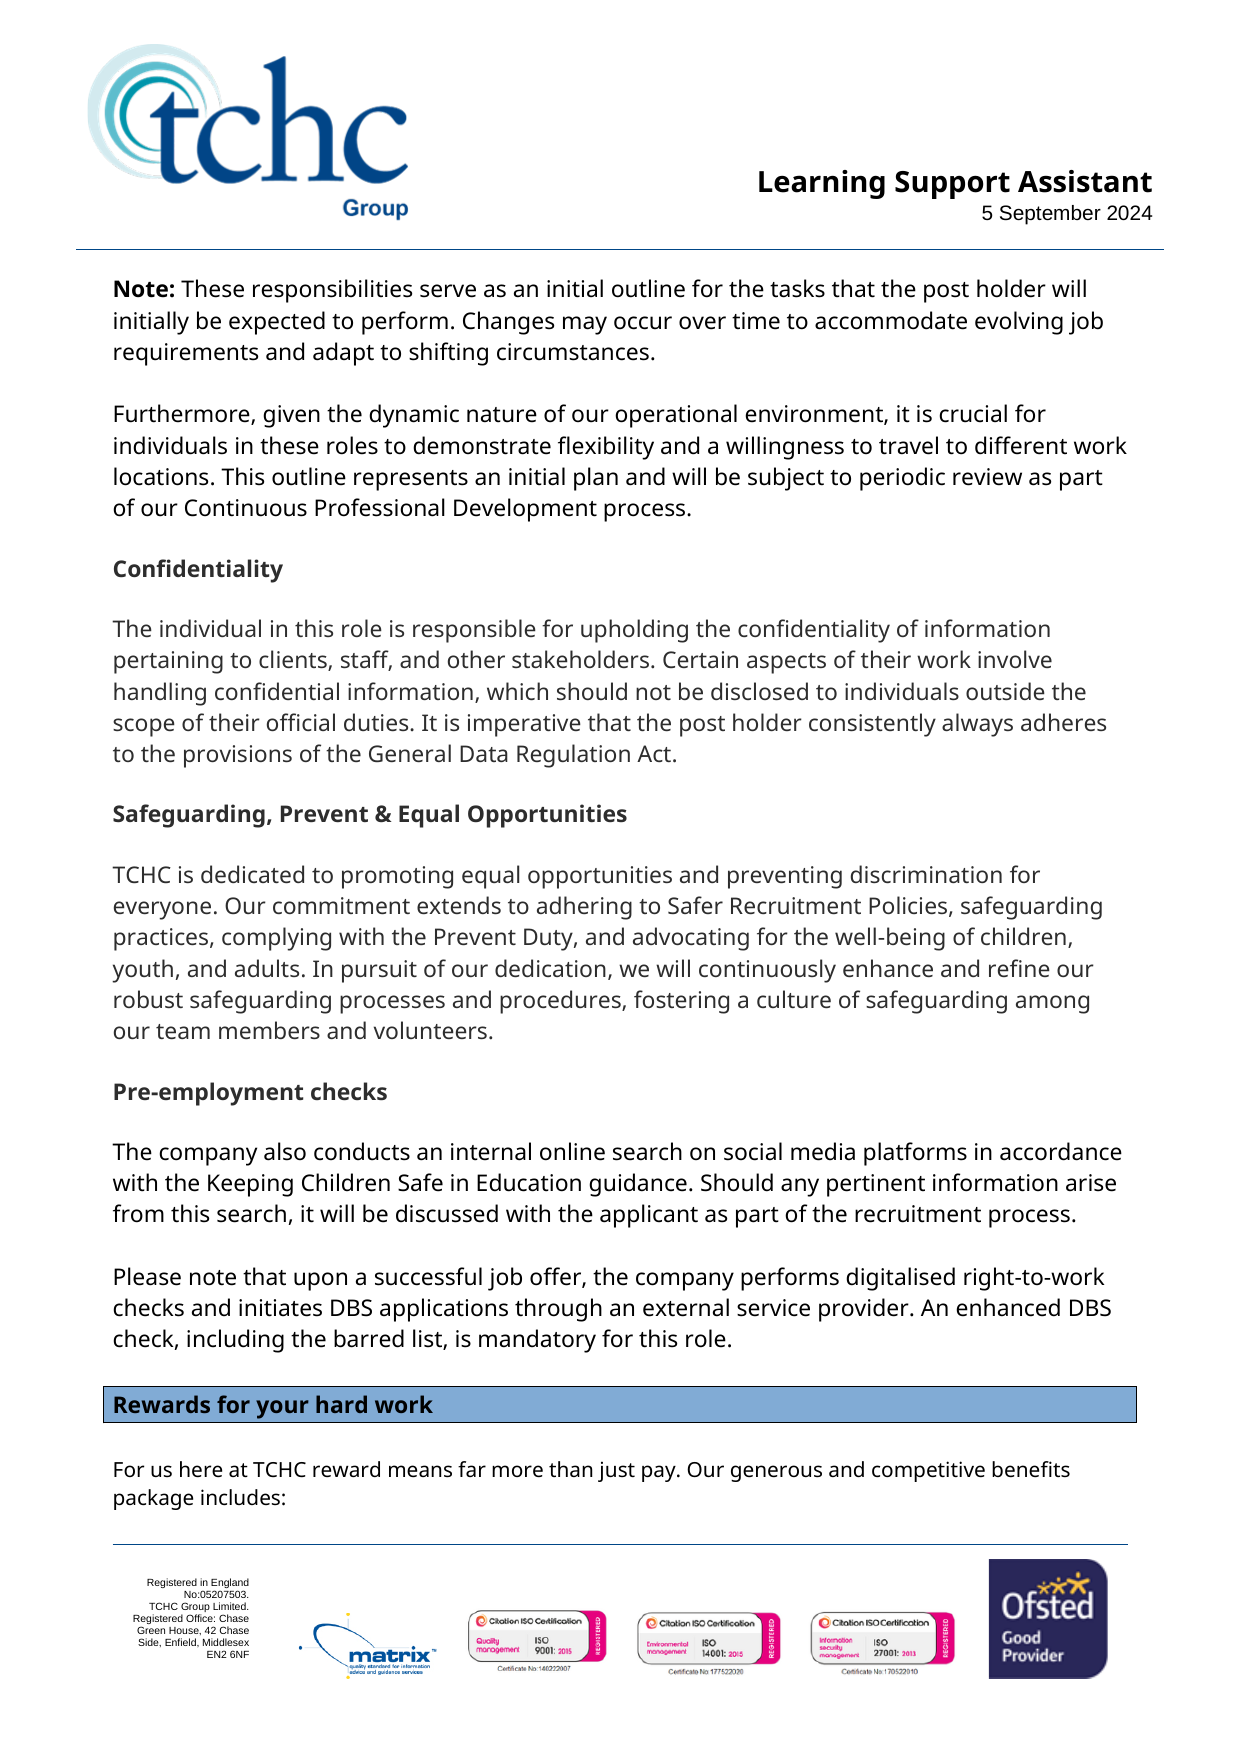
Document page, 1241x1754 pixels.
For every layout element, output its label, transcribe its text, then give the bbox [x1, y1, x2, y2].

text Confidentiality [112, 553, 1128, 584]
picture [988, 1559, 1108, 1679]
text Pre-employment checks [112, 1076, 1128, 1107]
text Furthermore, given the dynamic nature of our operational environment, it is crucial for individuals in these roles to demonstrate flexibility and a willingness to travel to different work locations. This outline represents an initial plan and will be subject to periodic review as part of our Continuous Professional Development process. [112, 398, 1128, 523]
text Rewards for your hard work [104, 1387, 1136, 1422]
text TCHC is dedicated to promoting equal opportunities and preventing discrimination for everyone. Our commitment extends to adhering to Safer Recruitment Policies, safeguarding practices, complying with the Prevent Duty, and advocating for the well-being of children, youth, and adults. In pursuit of our dedication, we will continuously enhance and refine our robust safeguarding processes and procedures, fostering a culture of safeguarding among our team members and volunteers. [112, 859, 1128, 1046]
text The individual in this role is responsible for upholding the confidentiality of information pertaining to clients, staff, and other stakeholders. Certain aspects of their work involve handling confidential information, which should not be disclosed to individuals outside the scope of their official duties. It is imperative that the post holder consistently always adheres to the provisions of the General Data Regulation Act. [112, 613, 1128, 769]
picture [633, 1608, 785, 1679]
text Please note that upon a successful job offer, the company performs digitalised right-to-work checks and initiates DBS applications through an external service provider. An enhanced DBS check, including the barred list, is mandatory for this role. [112, 1261, 1128, 1355]
picture [298, 1613, 437, 1679]
text The company also conducts an internal online search on social media platforms in accordance with the Keeping Children Safe in Education guidance. Should any pertinent information arise from this search, it will be discussed with the applicant as part of the recruitment process. [112, 1136, 1128, 1230]
text For us here at TCHC reward means far more than just pay. Our generous and competitive benefits package includes: [112, 1455, 1128, 1512]
picture [87, 44, 409, 224]
picture [807, 1608, 958, 1679]
text Note: These responsibilities serve as an initial outline for the tasks that the post holder will initially be expected to perform. Changes may occur over time to accommodate evolving job requirements and adapt to shifting circumstances. [112, 273, 1128, 367]
picture [462, 1606, 611, 1679]
text Safeguarding, Prevent & Equal Opportunities [112, 798, 1128, 830]
